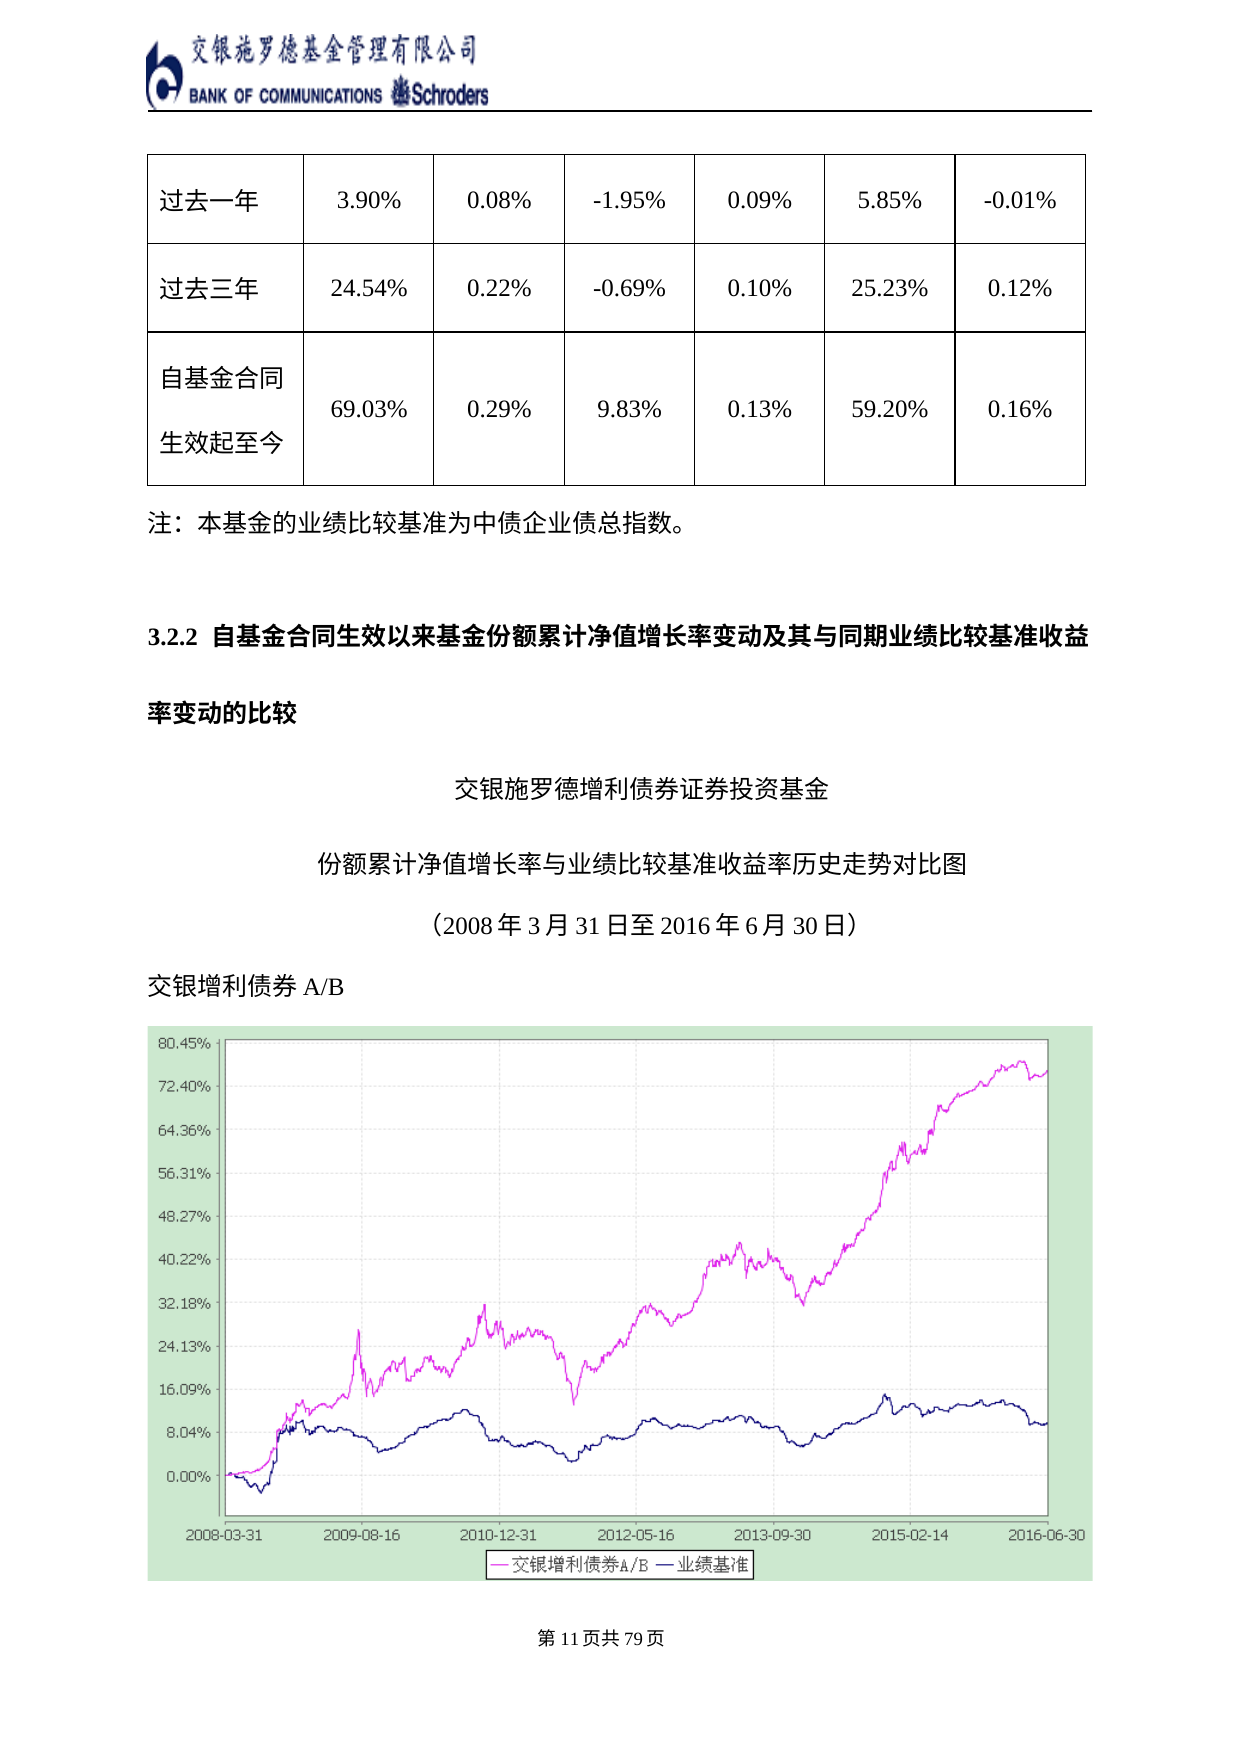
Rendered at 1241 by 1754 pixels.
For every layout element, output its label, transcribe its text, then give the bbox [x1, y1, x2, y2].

text 3.2.2 自基金合同生效以来基金份额累计净值增长率变动及其与同期业绩比较基准收益率变动的比较 [148, 602, 1092, 744]
table_cell 0.29% [434, 333, 564, 485]
table_cell 0.16% [956, 333, 1085, 485]
text （2008年3月31日至2016年6月30日） [148, 905, 1092, 941]
table_cell 25.23% [825, 244, 954, 331]
table_cell 0.10% [695, 244, 824, 331]
table_cell -0.69% [565, 244, 694, 331]
table_cell 过去三年 [148, 244, 303, 331]
text 交银施罗德增利债券证券投资基金 [148, 755, 1092, 820]
table_cell 过去一年 [148, 155, 303, 243]
picture [147, 1026, 1093, 1581]
table_cell 0.22% [434, 244, 564, 331]
table_cell 5.85% [825, 155, 954, 243]
table_cell 0.09% [695, 155, 824, 243]
table_cell 24.54% [304, 244, 433, 331]
picture [146, 34, 489, 110]
table_cell 0.13% [695, 333, 824, 485]
table_cell -0.01% [956, 155, 1085, 243]
text 注：本基金的业绩比较基准为中债企业债总指数。 [148, 489, 1092, 554]
table_cell 9.83% [565, 333, 694, 485]
table_cell 59.20% [825, 333, 954, 485]
text 份额累计净值增长率与业绩比较基准收益率历史走势对比图 [148, 830, 1092, 895]
text 交银增利债券A/B [148, 952, 1092, 1017]
table_cell 自基金合同生效起至今 [148, 333, 303, 485]
table_cell 0.08% [434, 155, 564, 243]
table_cell 69.03% [304, 333, 433, 485]
table_cell -1.95% [565, 155, 694, 243]
table_cell 0.12% [956, 244, 1085, 331]
table_cell 3.90% [304, 155, 433, 243]
